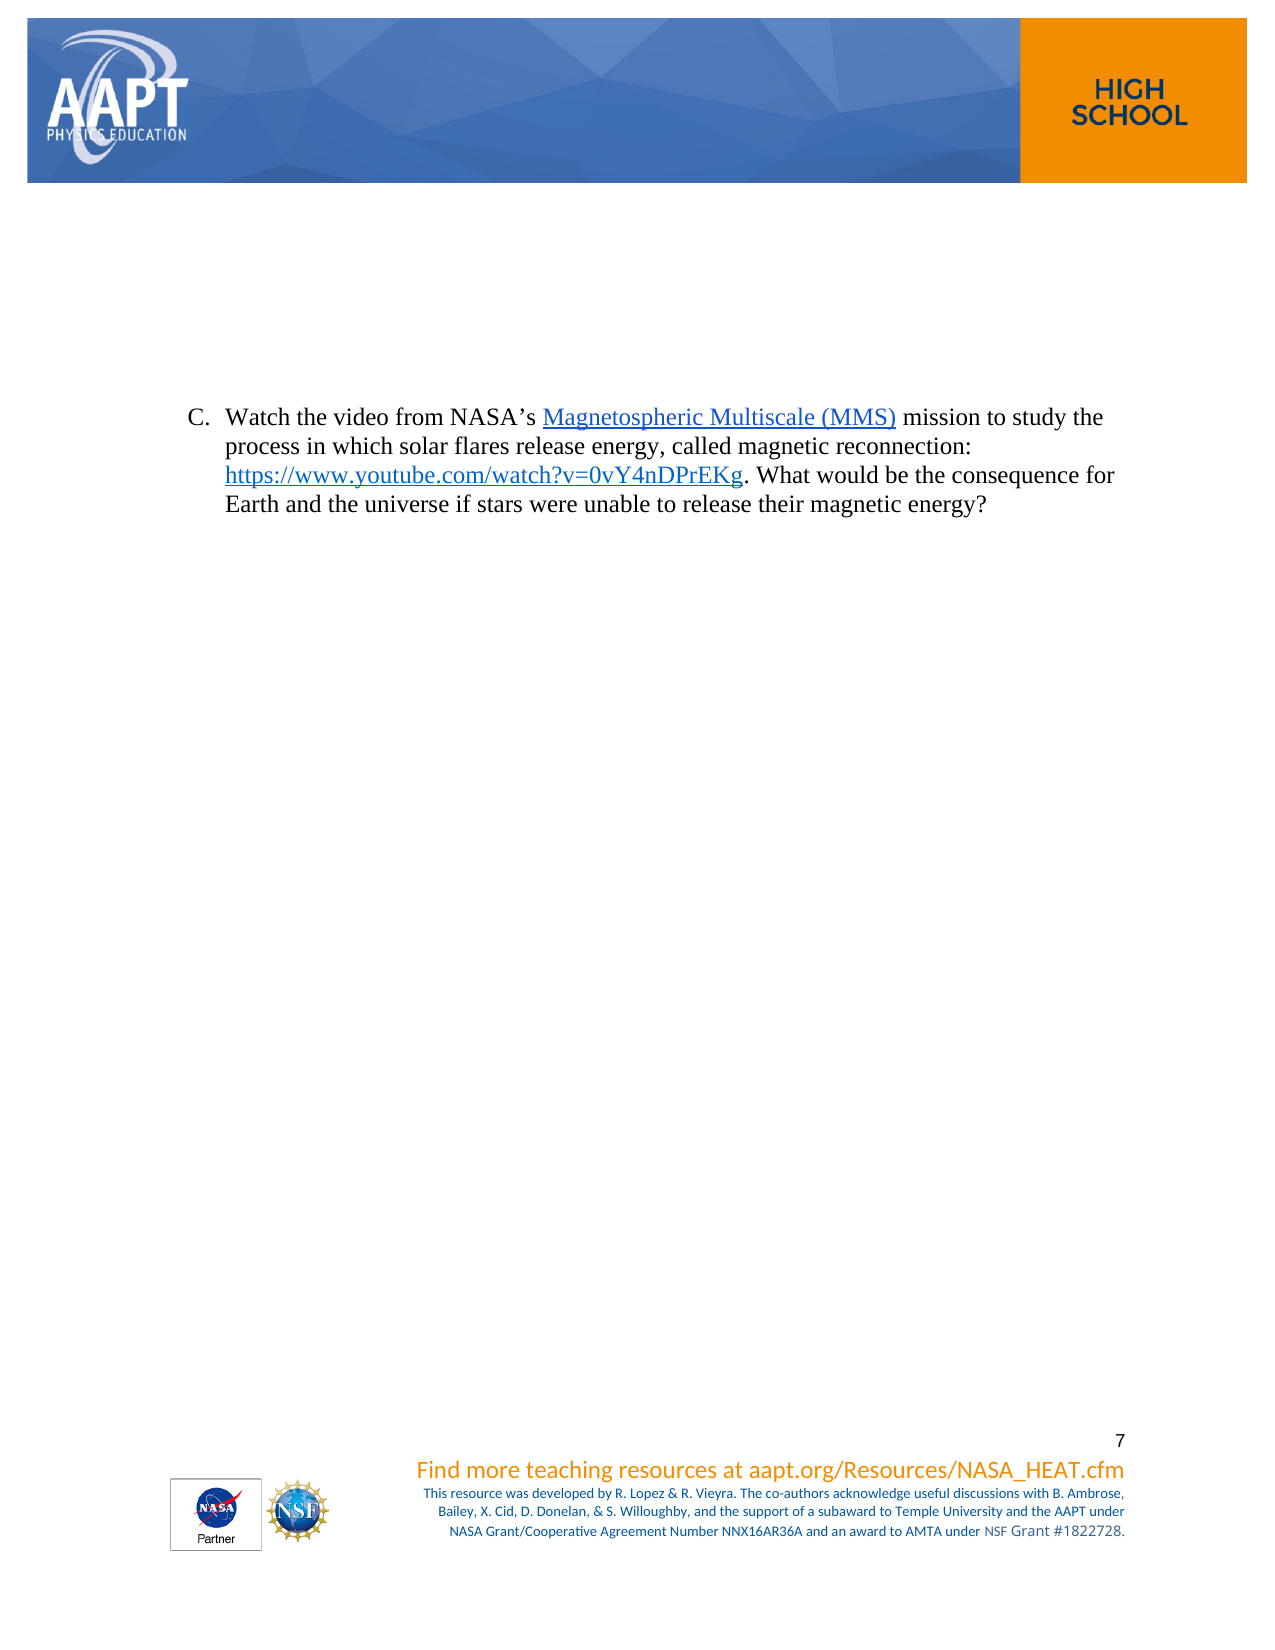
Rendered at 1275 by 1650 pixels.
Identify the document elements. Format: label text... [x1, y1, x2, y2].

picture [27, 18, 1247, 183]
picture [265, 1478, 330, 1543]
list Watch the video from NASA’s Magnetospheric Multiscale (MMS) mission to study the process in which solar flares release energy, called magnetic reconnection: https://www.youtube.com/watch?v=0vY4nDPrEKg. What would be the consequence for Earth and the universe if stars were unable to release their magnetic energy? [187, 402, 1125, 517]
picture [170, 1478, 262, 1551]
